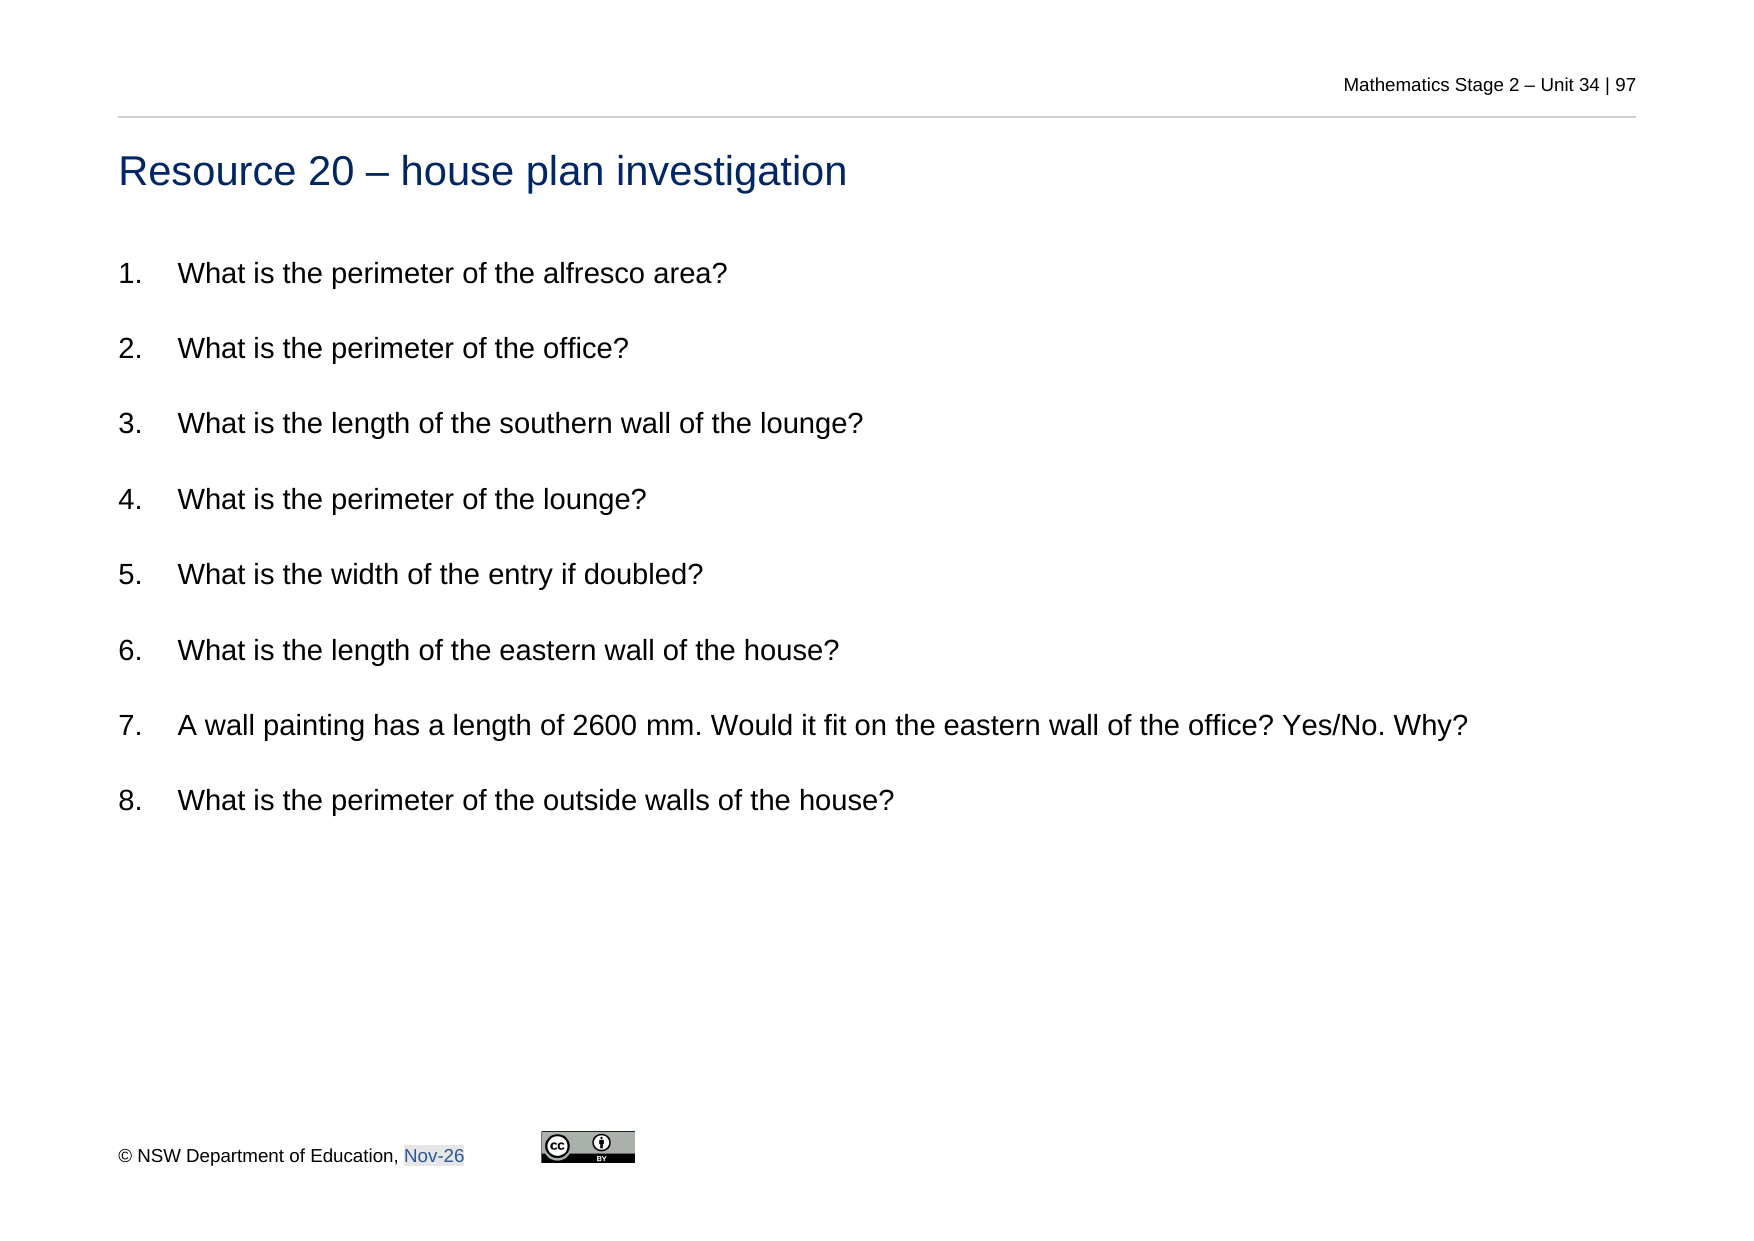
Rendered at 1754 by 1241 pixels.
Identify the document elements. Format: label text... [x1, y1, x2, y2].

list What is the length of the southern wall of the lounge? [118, 407, 1636, 440]
list What is the perimeter of the lounge? [118, 482, 1636, 515]
list What is the perimeter of the outside walls of the house? [118, 783, 1636, 817]
picture [541, 1131, 635, 1163]
subtitle Resource 20 – house plan investigation [118, 147, 1636, 194]
list What is the perimeter of the alfresco area? [118, 256, 1636, 289]
list What is the length of the eastern wall of the house? [118, 632, 1636, 666]
list A wall painting has a length of 2600 mm. Would it fit on the eastern wall of the office? Yes/No. Why? [118, 708, 1636, 741]
list What is the width of the entry if doubled? [118, 557, 1636, 591]
list What is the perimeter of the office? [118, 331, 1636, 365]
